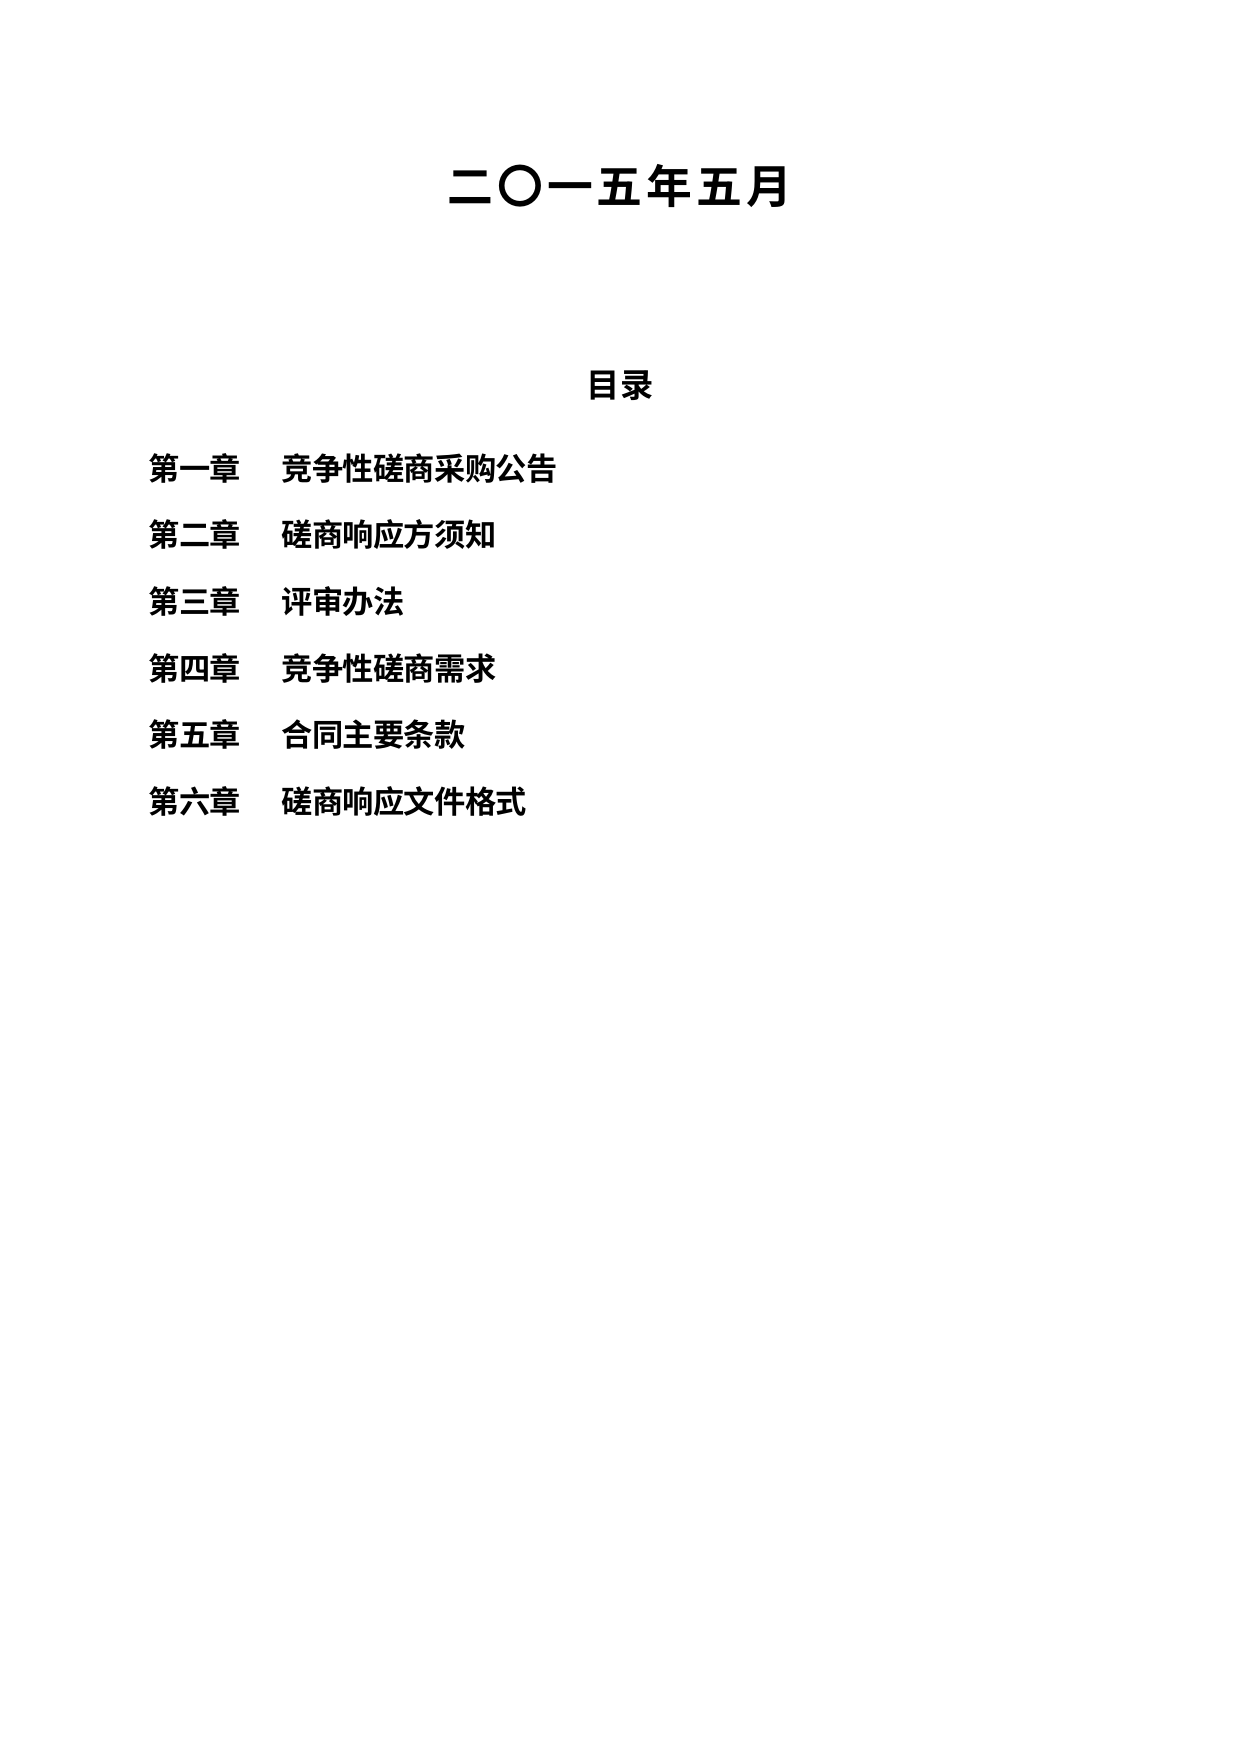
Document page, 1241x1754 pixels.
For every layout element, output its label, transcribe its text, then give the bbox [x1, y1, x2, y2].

list 竞争性磋商需求 [148, 644, 1108, 689]
list 评审办法 [148, 577, 1108, 622]
list 合同主要条款 [148, 711, 1108, 756]
list 磋商响应方须知 [148, 511, 1108, 556]
list 磋商响应文件格式 [148, 777, 1108, 822]
text 目录 [131, 359, 1108, 407]
list 竞争性磋商采购公告 [148, 444, 1108, 489]
text 二〇一五年五月 [131, 150, 1108, 216]
